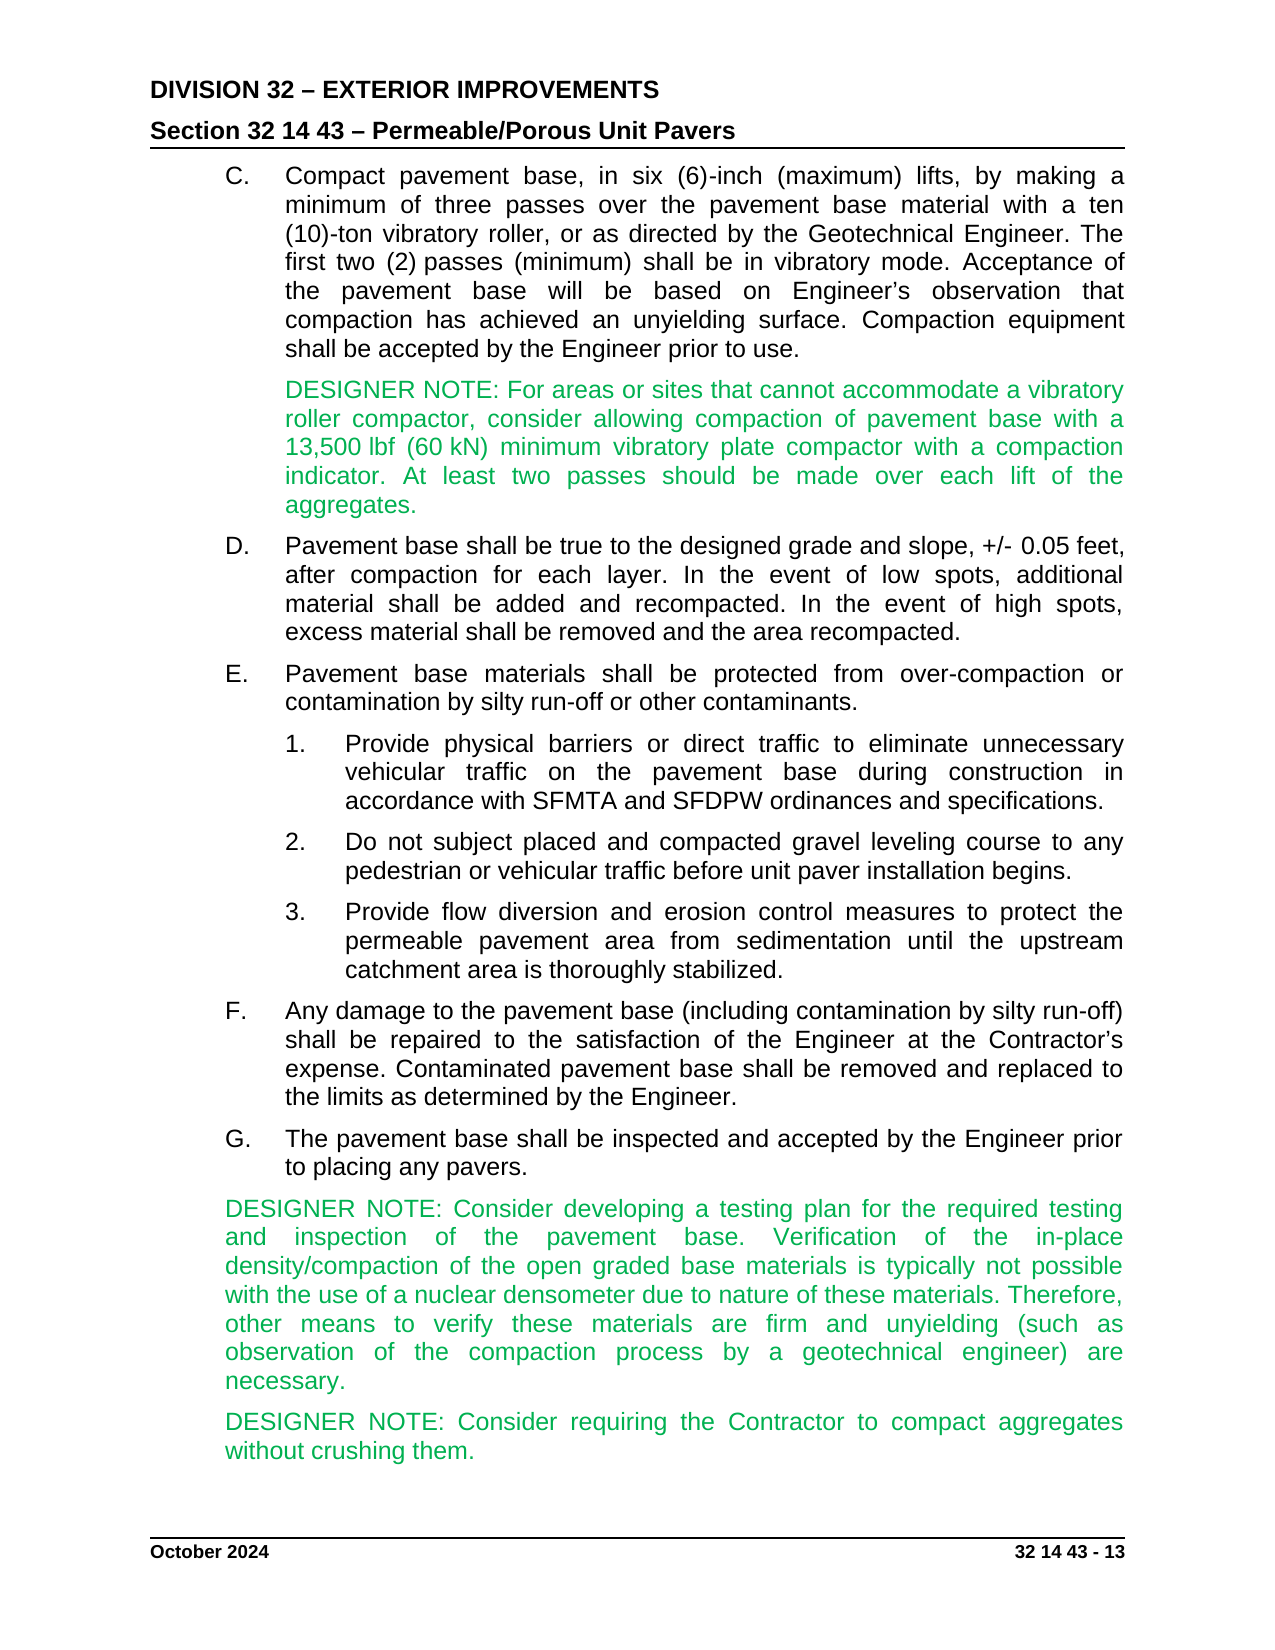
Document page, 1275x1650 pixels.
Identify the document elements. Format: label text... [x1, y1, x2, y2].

text Compact pavement base, in six (6)-inch (maximum) lifts, by making a minimum of three passes over the pavement base material with a ten (10)-ton vibratory roller, or as directed by the Geotechnical Engineer. The first two (2) passes (minimum) shall be in vibratory mode. Acceptance of the pavement base will be based on Engineer’s observation that compaction has achieved an unyielding surface. Compaction equipment shall be accepted by the Engineer prior to use. [225, 161, 1125, 362]
text Provide flow diversion and erosion control measures to protect the permeable pavement area from sedimentation until the upstream catchment area is thoroughly stabilized. [285, 897, 1125, 984]
text Pavement base shall be true to the designed grade and slope, +/- 0.05 feet, after compaction for each layer. In the event of low spots, additional material shall be added and recompacted. In the event of high spots, excess material shall be removed and the area recompacted. [225, 531, 1125, 646]
text Provide physical barriers or direct traffic to eliminate unnecessary vehicular traffic on the pavement base during construction in accordance with SFMTA and SFDPW ordinances and specifications. [285, 729, 1125, 815]
text The pavement base shall be inspected and accepted by the Engineer prior to placing any pavers. [225, 1124, 1125, 1181]
text DESIGNER NOTE: Consider requiring the Contractor to compact aggregates without crushing them. [225, 1407, 1125, 1465]
text Pavement base materials shall be protected from over-compaction or contamination by silty run-off or other contaminants. [225, 659, 1125, 716]
text Do not subject placed and compacted gravel leveling course to any pedestrian or vehicular traffic before unit paver installation begins. [285, 827, 1125, 885]
text Any damage to the pavement base (including contamination by silty run-off) shall be repaired to the satisfaction of the Engineer at the Contractor’s expense. Contaminated pavement base shall be removed and replaced to the limits as determined by the Engineer. [225, 996, 1125, 1111]
text DESIGNER NOTE: Consider developing a testing plan for the required testing and inspection of the pavement base. Verification of the in-place density/compaction of the open graded base materials is typically not possible with the use of a nuclear densometer due to nature of these materials. Therefore, other means to verify these materials are firm and unyielding (such as observation of the compaction process by a geotechnical engineer) are necessary. [225, 1194, 1125, 1395]
text DESIGNER NOTE: For areas or sites that cannot accommodate a vibratory roller compactor, consider allowing compaction of pavement base with a 13,500 lbf (60 kN) minimum vibratory plate compactor with a compaction indicator. At least two passes should be made over each lift of the aggregates. [285, 375, 1125, 519]
